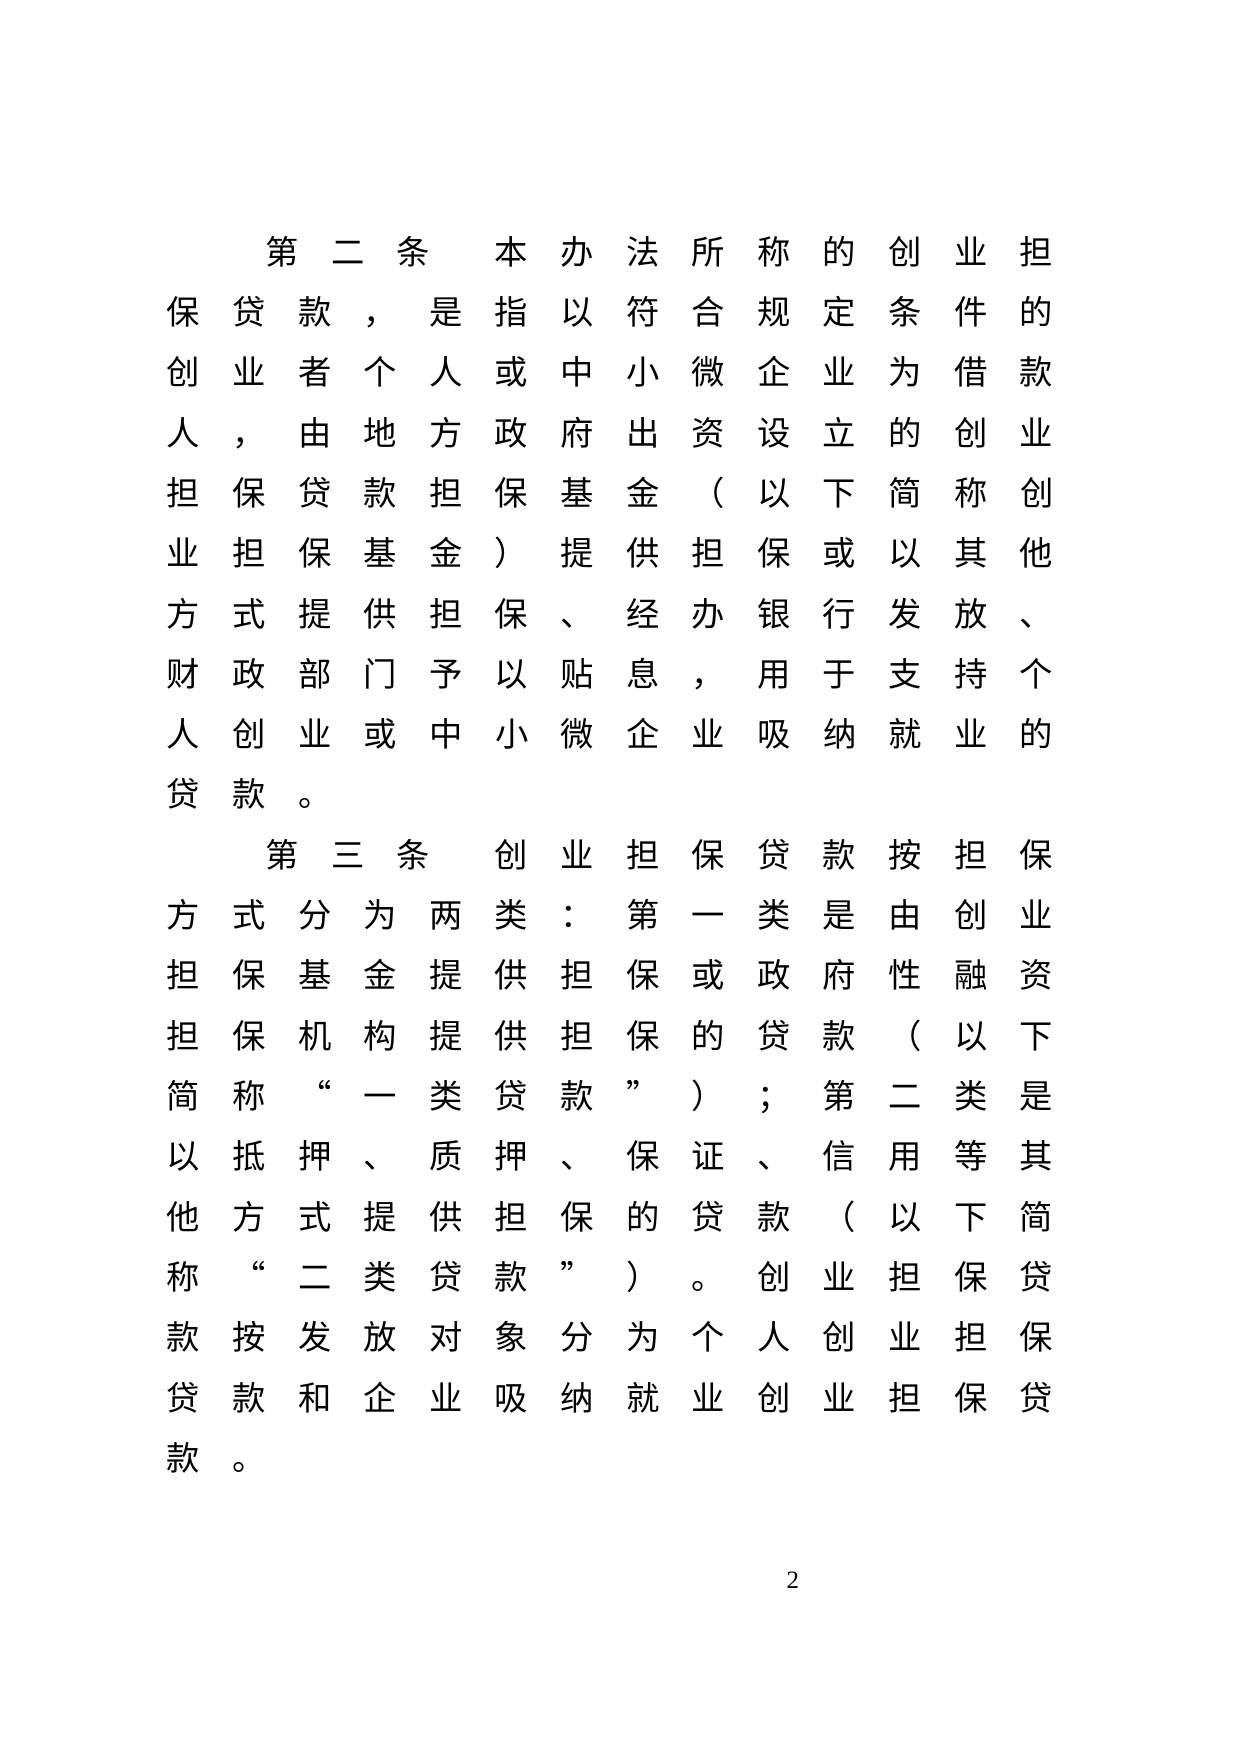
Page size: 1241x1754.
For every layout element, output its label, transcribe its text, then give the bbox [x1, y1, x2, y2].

text 第二条 本办法所称的创业担保贷款，是指以符合规定条件的创业者个人或中小微企业为借款人，由地方政府出资设立的创业担保贷款担保基金（以下简称创业担保基金）提供担保或以其他方式提供担保、经办银行发放、财政部门予以贴息，用于支持个人创业或中小微企业吸纳就业的贷款。 [167, 219, 1085, 822]
text 第三条 创业担保贷款按担保方式分为两类：第一类是由创业担保基金提供担保或政府性融资担保机构提供担保的贷款（以下简称“一类贷款”）；第二类是以抵押、质押、保证、信用等其他方式提供担保的贷款（以下简称“二类贷款”）。创业担保贷款按发放对象分为个人创业担保贷款和企业吸纳就业创业担保贷款。 [167, 822, 1085, 1486]
